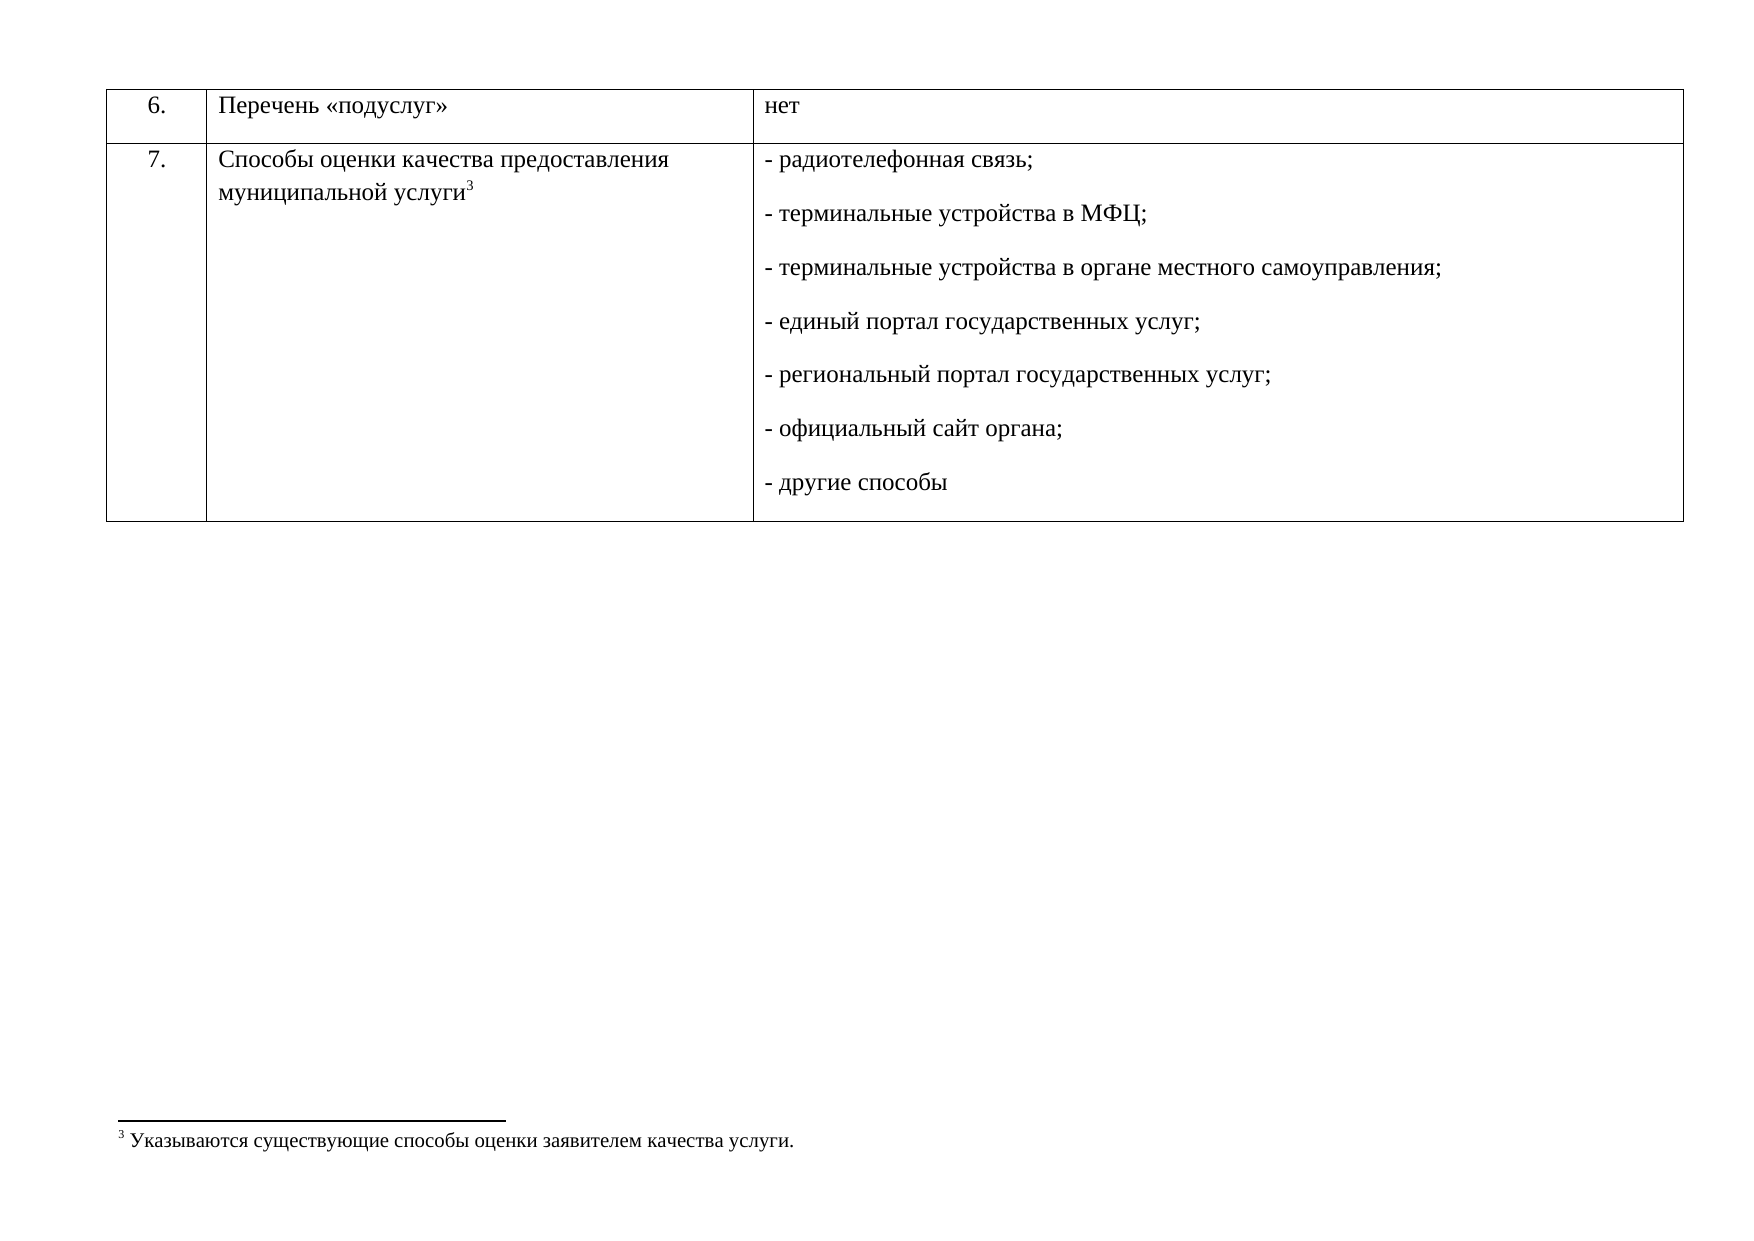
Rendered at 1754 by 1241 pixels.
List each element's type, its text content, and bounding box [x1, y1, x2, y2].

table_cell 7. [107, 144, 206, 521]
table_cell нет [754, 90, 1683, 143]
table_cell 6. [107, 90, 206, 143]
table_cell Способы оценки качества предоставления муниципальной услуги [207, 144, 753, 521]
table_cell Перечень «подуслуг» [207, 90, 753, 143]
table_cell - радиотелефонная связь; - терминальные устройства в МФЦ; - терминальные устройства в органе местного самоуправления; - единый портал государственных услуг; - региональный портал государственных услуг; - официальный сайт органа; - другие способы [754, 144, 1683, 521]
